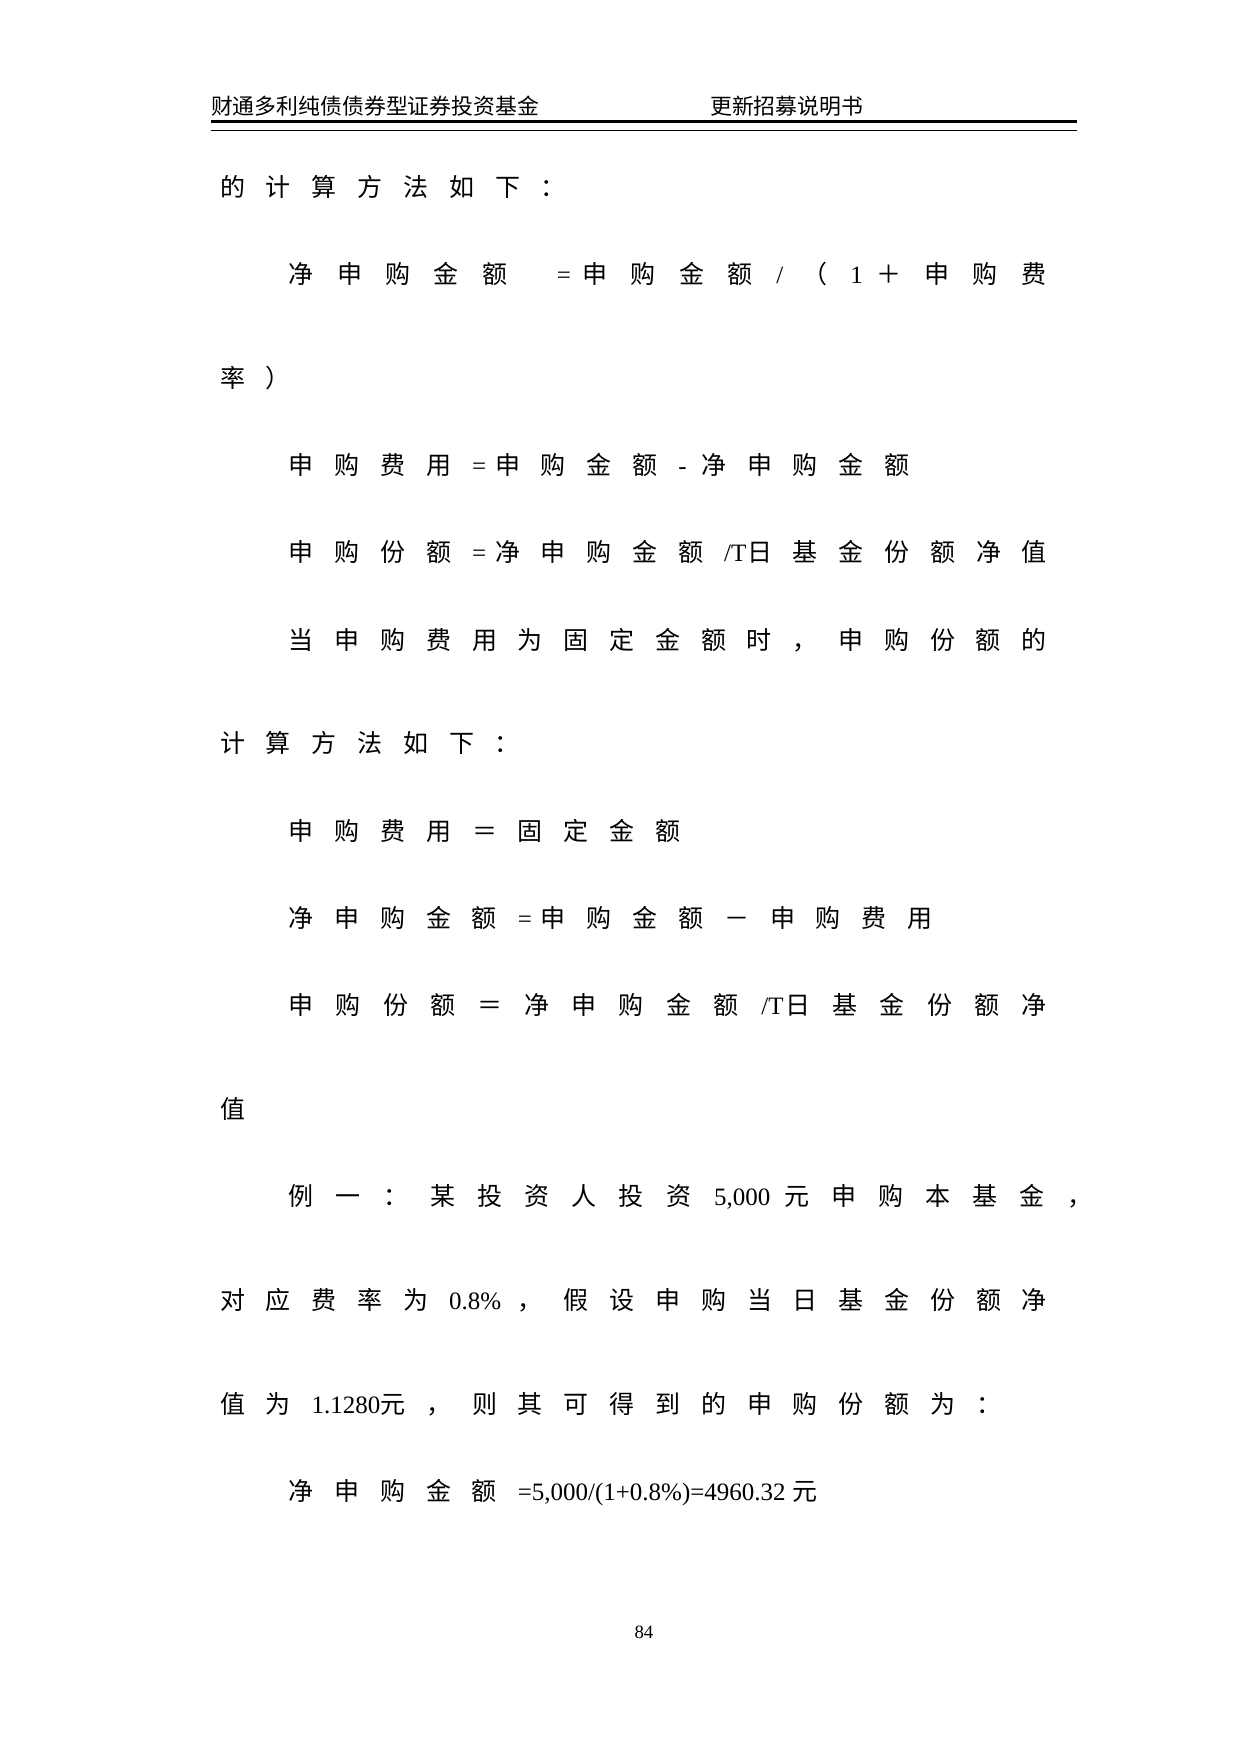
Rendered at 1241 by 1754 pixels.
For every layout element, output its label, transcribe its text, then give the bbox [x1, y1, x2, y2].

text 净申购金额 =申购金额/（1＋申购费率） [220, 238, 1068, 411]
text 申购费用=申购金额-净申购金额 [220, 429, 1068, 498]
text 申购费用＝固定金额 [220, 795, 1068, 864]
text 例一：某投资人投资5,000元申购本基金，对应费率为0.8%，假设申购当日基金份额净值为1.1280元，则其可得到的申购份额为： [220, 1160, 1068, 1437]
text 当申购费用为固定金额时，申购份额的计算方法如下： [220, 604, 1068, 777]
text 申购份额＝净申购金额/T日基金份额净值 [220, 969, 1068, 1142]
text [220, 151, 1068, 220]
text 净申购金额=申购金额－申购费用 [220, 882, 1068, 951]
text 申购份额=净申购金额/T日基金份额净值 [220, 516, 1068, 586]
text 净申购金额=5,000/(1+0.8%)=4960.32元 [220, 1455, 1068, 1524]
